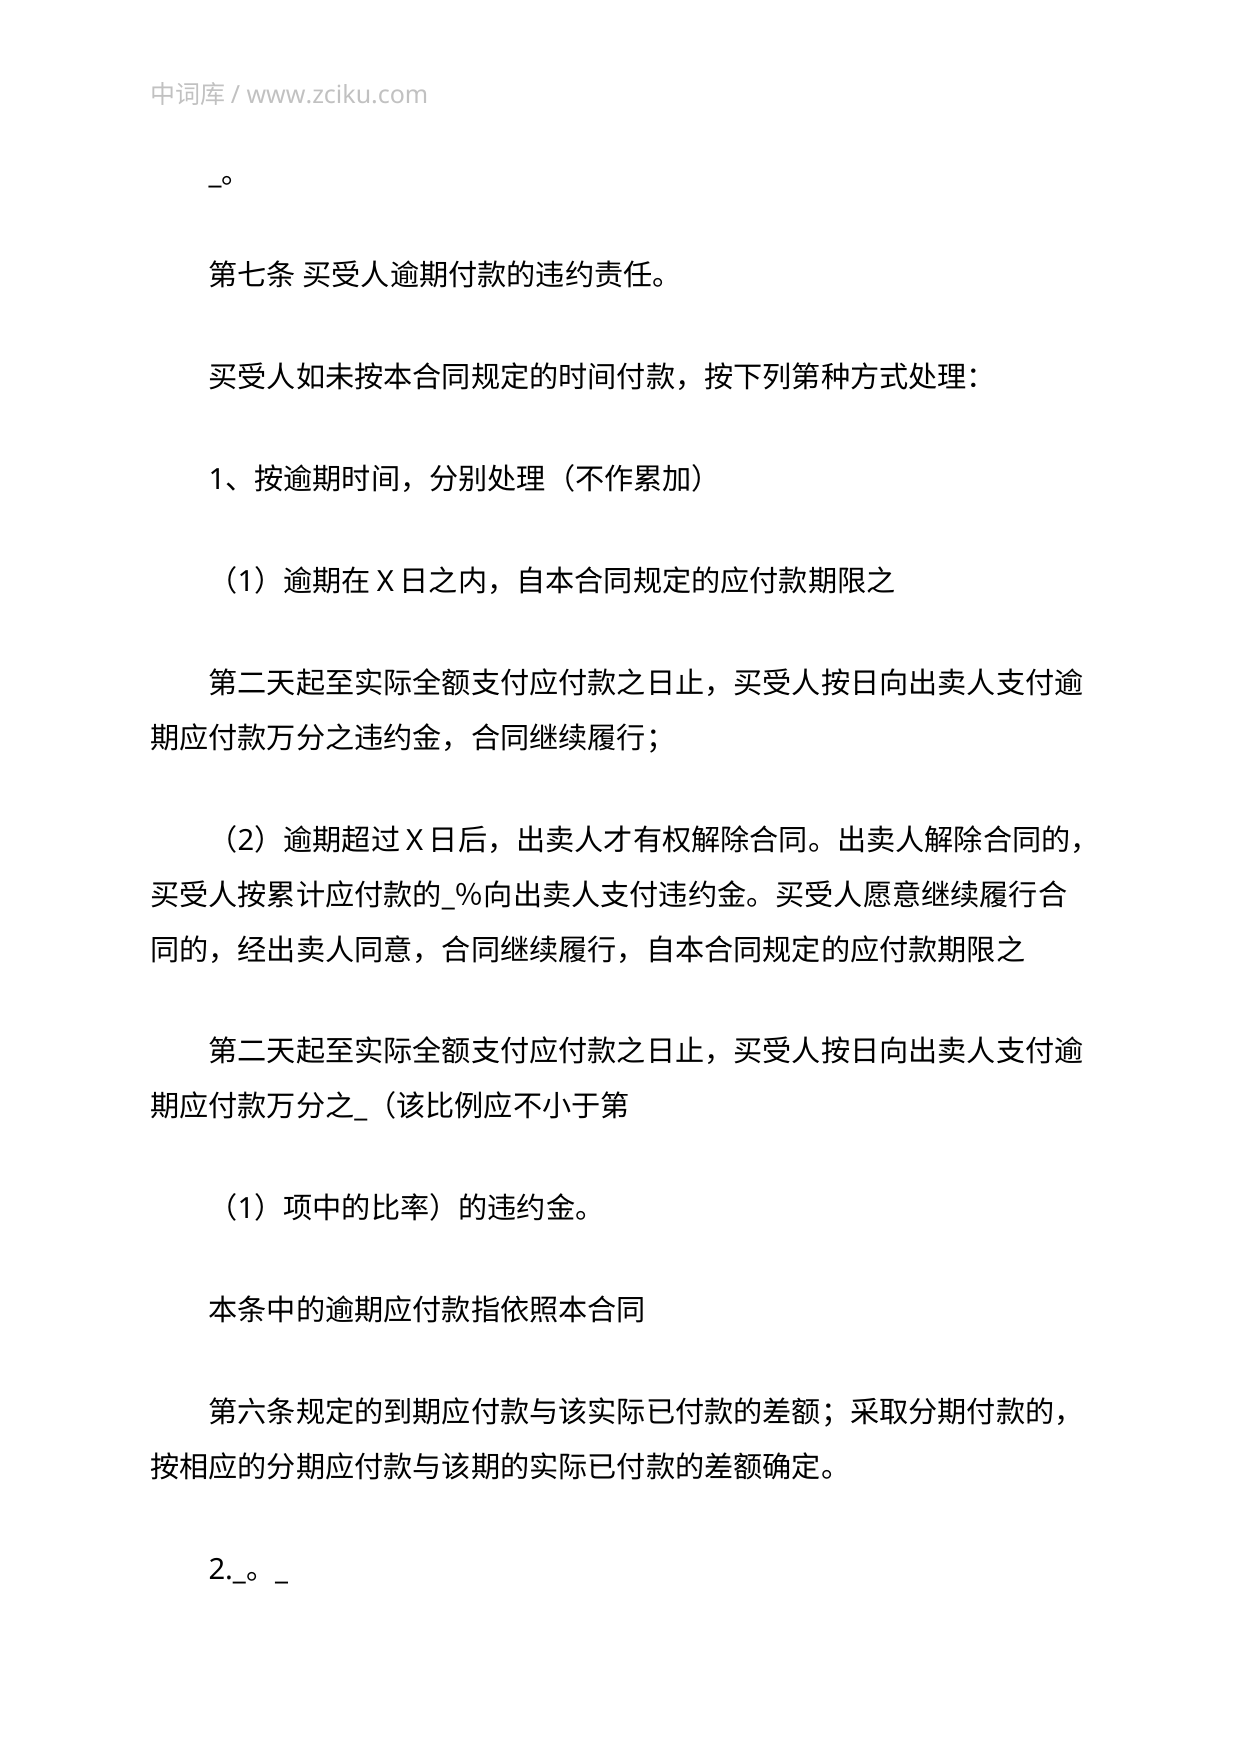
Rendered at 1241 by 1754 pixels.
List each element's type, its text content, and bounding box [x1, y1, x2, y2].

text 第七条 买受人逾期付款的违约责任。 [150, 252, 1090, 294]
text 2._。_ [150, 1545, 1090, 1588]
text 买受人如未按本合同规定的时间付款，按下列第种方式处理： [150, 354, 1090, 396]
text 本条中的逾期应付款指依照本合同 [150, 1287, 1090, 1329]
text 1、按逾期时间，分别处理（不作累加） [150, 456, 1090, 498]
text （1）项中的比率）的违约金。 [150, 1185, 1090, 1227]
text （1）逾期在X日之内，自本合同规定的应付款期限之 [150, 557, 1090, 600]
text 第六条规定的到期应付款与该实际已付款的差额；采取分期付款的，按相应的分期应付款与该期的实际已付款的差额确定。 [150, 1388, 1090, 1486]
text （2）逾期超过X日后，出卖人才有权解除合同。出卖人解除合同的，买受人按累计应付款的_％向出卖人支付违约金。买受人愿意继续履行合同的，经出卖人同意，合同继续履行，自本合同规定的应付款期限之 [150, 816, 1090, 968]
text _。 [150, 150, 1090, 192]
text 第二天起至实际全额支付应付款之日止，买受人按日向出卖人支付逾期应付款万分之_（该比例应不小于第 [150, 1028, 1090, 1125]
text 第二天起至实际全额支付应付款之日止，买受人按日向出卖人支付逾期应付款万分之违约金，合同继续履行； [150, 659, 1090, 757]
